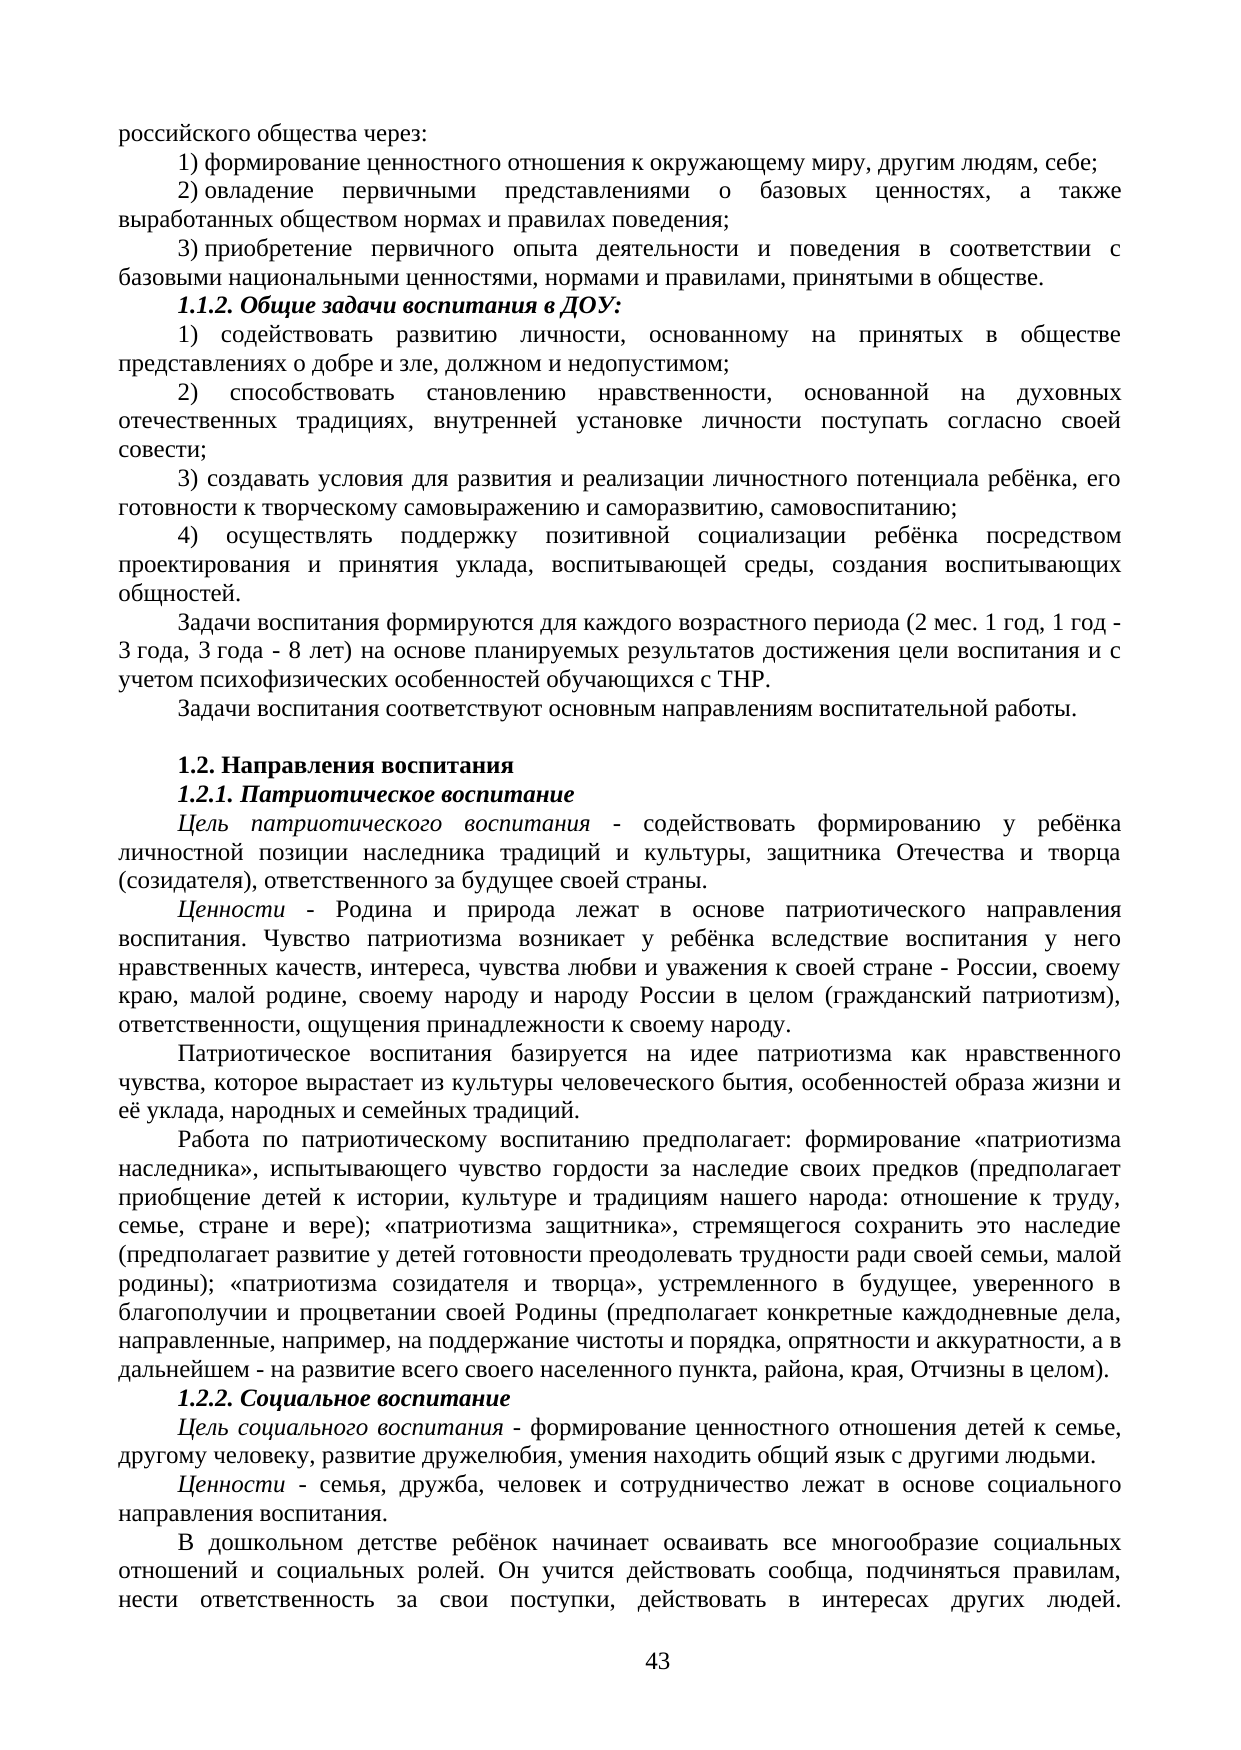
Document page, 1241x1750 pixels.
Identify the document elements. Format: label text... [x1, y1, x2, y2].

text Цель социального воспитания - формирование ценностного отношения детей к семье, другому человеку, развитие дружелюбия, умения находить общий язык с другими людьми. [118, 1412, 1122, 1469]
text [118, 1527, 1122, 1613]
text 1) формирование ценностного отношения к окружающему миру, другим людям, себе; [118, 147, 1122, 176]
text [118, 118, 1122, 147]
text 1.2. Направления воспитания [118, 751, 1122, 779]
text 4) осуществлять поддержку позитивной социализации ребёнка посредством проектирования и принятия уклада, воспитывающей среды, создания воспитывающих общностей. [118, 521, 1122, 607]
text 3) приобретение первичного опыта деятельности и поведения в соответствии с базовыми национальными ценностями, нормами и правилами, принятыми в обществе. [118, 233, 1122, 291]
text 2) овладение первичными представлениями о базовых ценностях, а также выработанных обществом нормах и правилах поведения; [118, 176, 1122, 233]
text 1) содействовать развитию личности, основанному на принятых в обществе представлениях о добре и зле, должном и недопустимом; [118, 319, 1122, 377]
text 1.2.2. Социальное воспитание [118, 1383, 1122, 1412]
text Ценности - Родина и природа лежат в основе патриотического направления воспитания. Чувство патриотизма возникает у ребёнка вследствие воспитания у него нравственных качеств, интереса, чувства любви и уважения к своей стране - России, своему краю, малой родине, своему народу и народу России в целом (гражданский патриотизм), ответственности, ощущения принадлежности к своему народу. [118, 894, 1122, 1038]
text Цель патриотического воспитания - содействовать формированию у ребёнка личностной позиции наследника традиций и культуры, защитника Отечества и творца (созидателя), ответственного за будущее своей страны. [118, 808, 1122, 894]
text 1.2.1. Патриотическое воспитание [118, 779, 1122, 808]
text Задачи воспитания формируются для каждого возрастного периода (2 мес. 1 год, 1 год - 3 года, 3 года - 8 лет) на основе планируемых результатов достижения цели воспитания и с учетом психофизических особенностей обучающихся с ТНР. [118, 607, 1122, 693]
text Работа по патриотическому воспитанию предполагает: формирование «патриотизма наследника», испытывающего чувство гордости за наследие своих предков (предполагает приобщение детей к истории, культуре и традициям нашего народа: отношение к труду, семье, стране и вере); «патриотизма защитника», стремящегося сохранить это наследие (предполагает развитие у детей готовности преодолевать трудности ради своей семьи, малой родины); «патриотизма созидателя и творца», устремленного в будущее, уверенного в благополучии и процветании своей Родины (предполагает конкретные каждодневные дела, направленные, например, на поддержание чистоты и порядка, опрятности и аккуратности, а в дальнейшем - на развитие всего своего населенного пункта, района, края, Отчизны в целом). [118, 1124, 1122, 1383]
text 1.1.2. Общие задачи воспитания в ДОУ: [118, 291, 1122, 319]
text 2) способствовать становлению нравственности, основанной на духовных отечественных традициях, внутренней установке личности поступать согласно своей совести; [118, 377, 1122, 463]
text 3) создавать условия для развития и реализации личностного потенциала ребёнка, его готовности к творческому самовыражению и саморазвитию, самовоспитанию; [118, 463, 1122, 521]
text Патриотическое воспитания базируется на идее патриотизма как нравственного чувства, которое вырастает из культуры человеческого бытия, особенностей образа жизни и её уклада, народных и семейных традиций. [118, 1038, 1122, 1124]
text Задачи воспитания соответствуют основным направлениям воспитательной работы. [118, 693, 1122, 722]
text Ценности - семья, дружба, человек и сотрудничество лежат в основе социального направления воспитания. [118, 1469, 1122, 1527]
